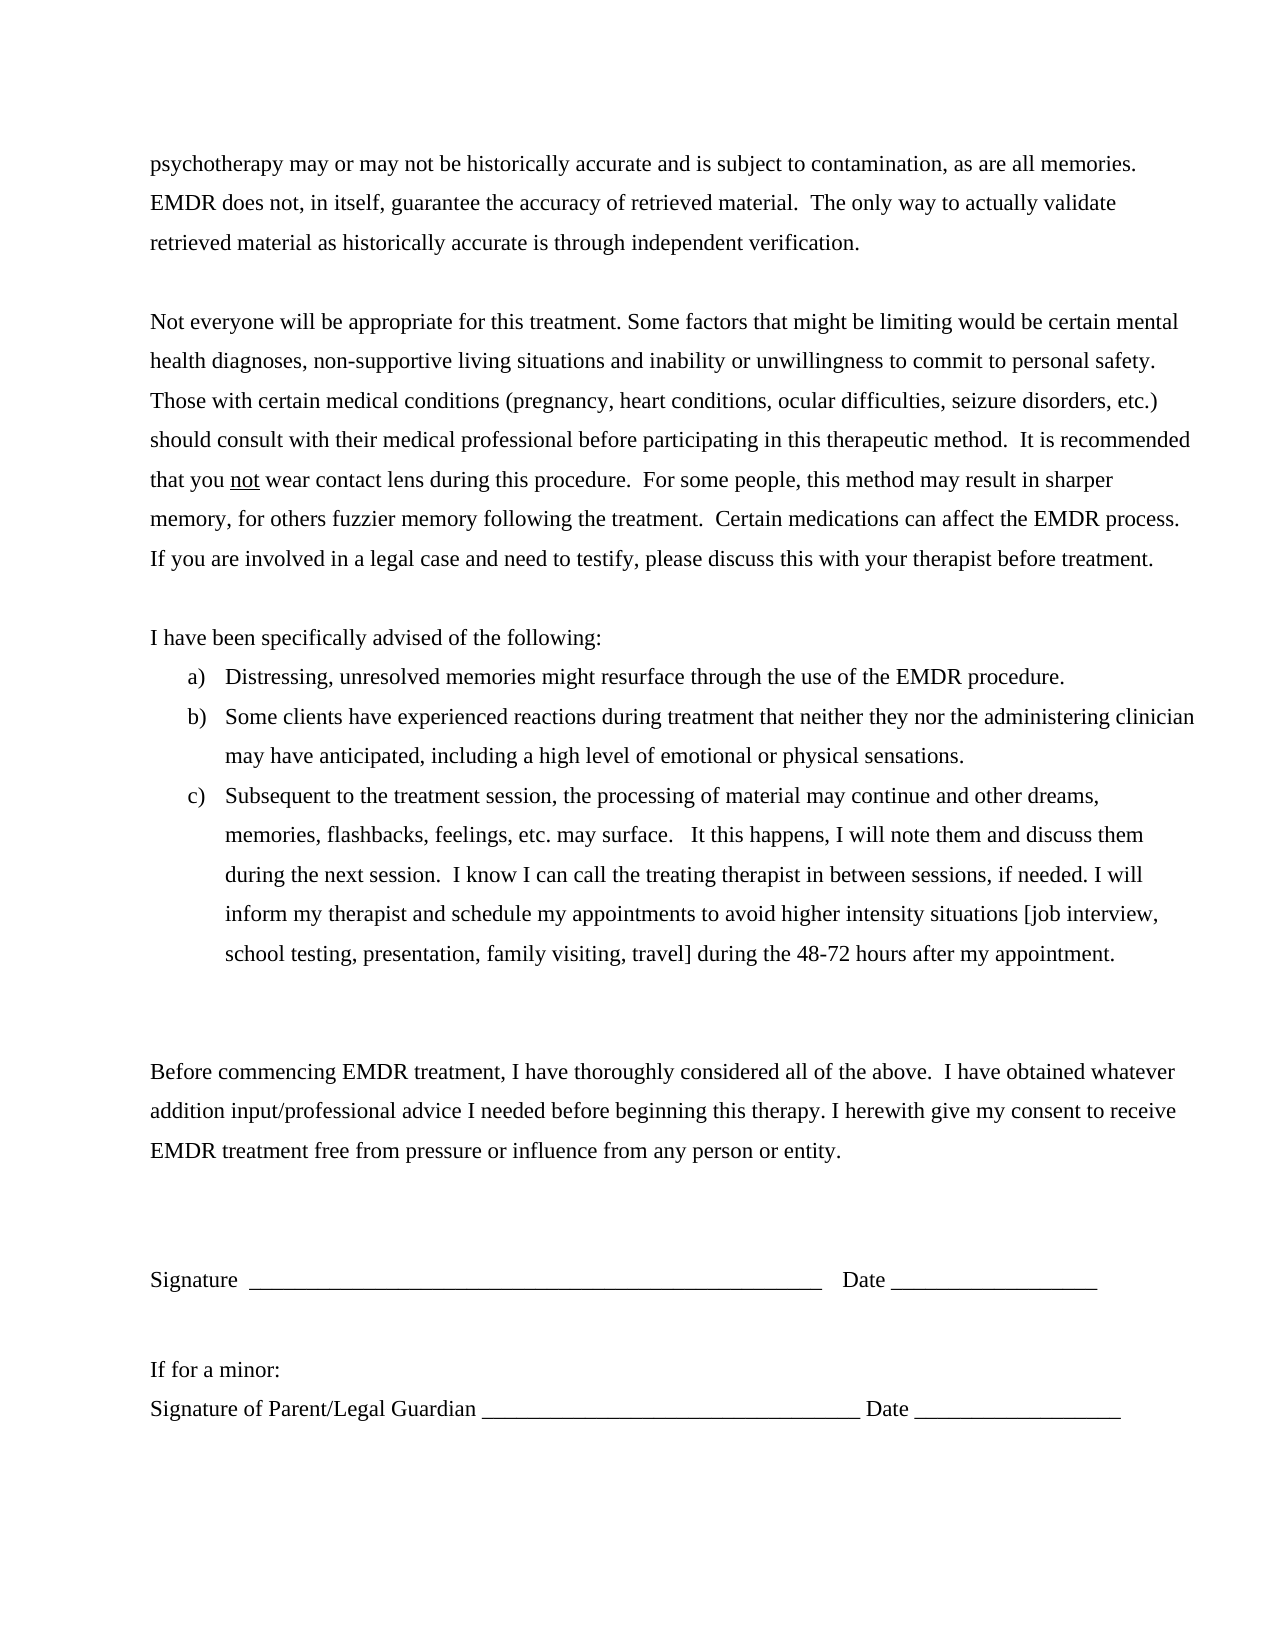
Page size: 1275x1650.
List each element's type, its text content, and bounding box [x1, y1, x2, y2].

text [150, 1396, 1125, 1422]
list Subsequent to the treatment session, the processing of material may continue and other dreams, memories, flashbacks, feelings, etc. may surface. It this happens, I will note them and discuss them during the next session. I know I can call the treating therapist in between sessions, if needed. I will inform my therapist and schedule my appointments to avoid higher intensity situations [job interview, school testing, presentation, family visiting, travel] during the 48-72 hours after my appointment. [187, 782, 1200, 966]
list Some clients have experienced reactions during treatment that neither they nor the administering clinician may have anticipated, including a high level of emotional or physical sensations. [187, 703, 1200, 768]
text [150, 150, 1200, 255]
text Signature __________________________________________________ Date __________________ [150, 1266, 1125, 1293]
text I have been specifically advised of the following: [150, 624, 1200, 650]
text Not everyone will be appropriate for this treatment. Some factors that might be limiting would be certain mental health diagnoses, non-supportive living situations and inability or unwillingness to commit to personal safety. Those with certain medical conditions (pregnancy, heart conditions, ocular difficulties, seizure disorders, etc.) should consult with their medical professional before participating in this therapeutic method. It is recommended that you not wear contact lens during this procedure. For some people, this method may result in sharper memory, for others fuzzier memory following the treatment. Certain medications can affect the EMDR process. If you are involved in a legal case and need to testify, please discuss this with your therapist before treatment. [150, 308, 1200, 571]
text If for a minor: [150, 1356, 1125, 1382]
list Distressing, unresolved memories might resurface through the use of the EMDR procedure. [187, 663, 1200, 689]
text Before commencing EMDR treatment, I have thoroughly considered all of the above. I have obtained whatever addition input/professional advice I needed before beginning this therapy. I herewith give my consent to receive EMDR treatment free from pressure or influence from any person or entity. [150, 1058, 1200, 1163]
